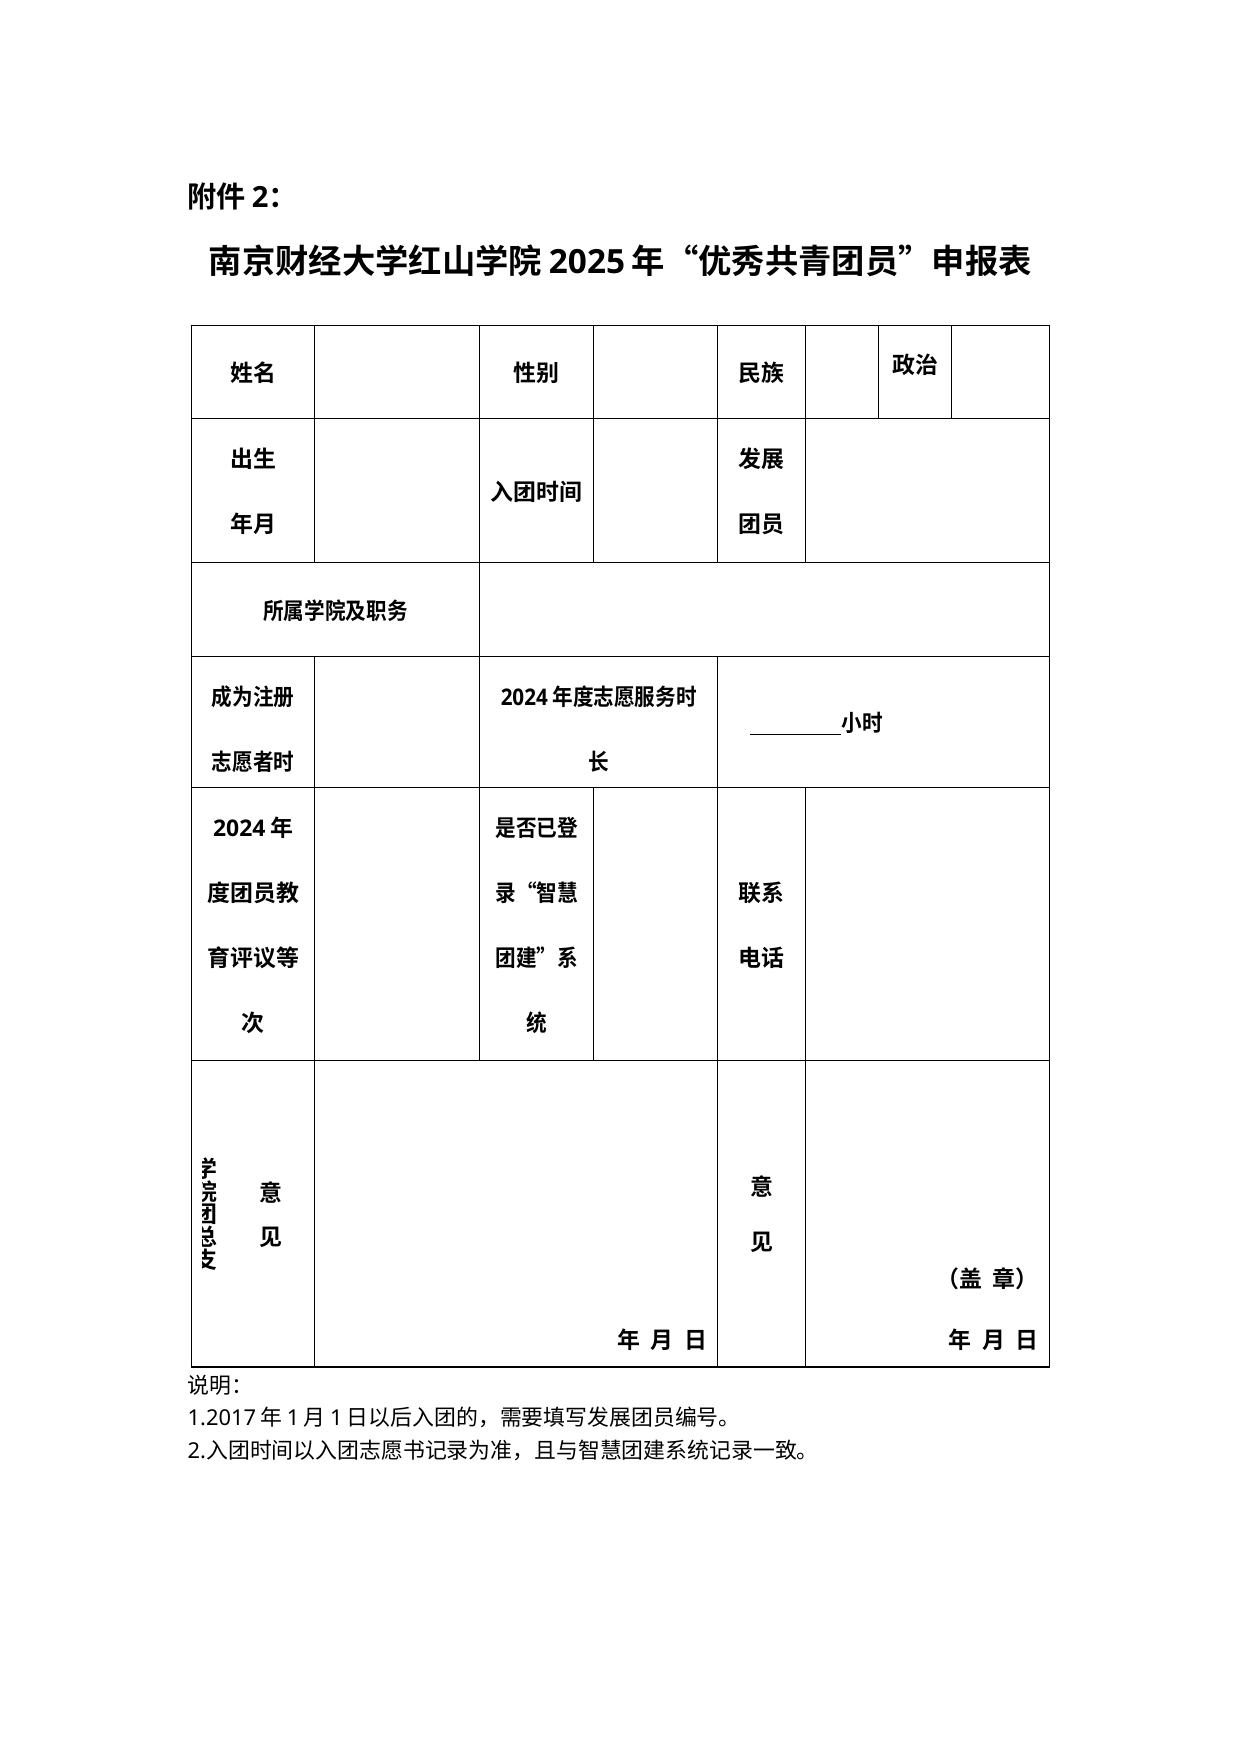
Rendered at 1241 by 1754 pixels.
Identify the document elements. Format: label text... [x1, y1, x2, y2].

table_cell [480, 563, 1049, 656]
table_cell [594, 788, 717, 1060]
table_header [952, 326, 1049, 418]
table_header 政治面貌 [879, 326, 951, 418]
table_cell [594, 419, 717, 562]
text 南京财经大学红山学院2025年“优秀共青团员”申报表 [187, 227, 1053, 292]
text 1.2017年1月1日以后入团的，需要填写发展团员编号。 [187, 1400, 1053, 1432]
table_cell [315, 657, 479, 787]
table_cell [315, 419, 479, 562]
table_cell 意 见 学院党组织 [718, 1061, 805, 1366]
table_header 民族 [718, 326, 805, 418]
table_cell 联系电话 [718, 788, 805, 1060]
table_cell 发展团员编号 [718, 419, 805, 562]
table_cell 2024年度团员教育评议等次 [192, 788, 314, 1060]
table_cell 出生 年月 [192, 419, 314, 562]
table_cell 是否已登录“智慧团建”系统 [480, 788, 593, 1060]
table_header [315, 326, 479, 418]
table_cell 意 见 学院团总支 [192, 1061, 314, 1366]
text 说明： [187, 1367, 1053, 1400]
table_cell 年 月 日 [315, 1061, 717, 1366]
table_header [594, 326, 717, 418]
table_cell 2024年度志愿服务时长 [480, 657, 717, 787]
table_header 姓名 [192, 326, 314, 418]
table_cell 成为注册 志愿者时间 [192, 657, 314, 787]
table_header [806, 326, 878, 418]
table_cell 所属学院及职务 [192, 563, 479, 656]
table_cell [806, 788, 1049, 1060]
table_cell 入团时间 [480, 419, 593, 562]
table_cell （盖 章） 年 月 日 [806, 1061, 1049, 1366]
table_cell [315, 788, 479, 1060]
table_cell [806, 419, 1049, 562]
table_header 性别 [480, 326, 593, 418]
text 2.入团时间以入团志愿书记录为准，且与智慧团建系统记录一致。 [187, 1432, 1053, 1465]
table_cell 小时 [718, 657, 1049, 787]
text 附件2： [187, 162, 1053, 227]
